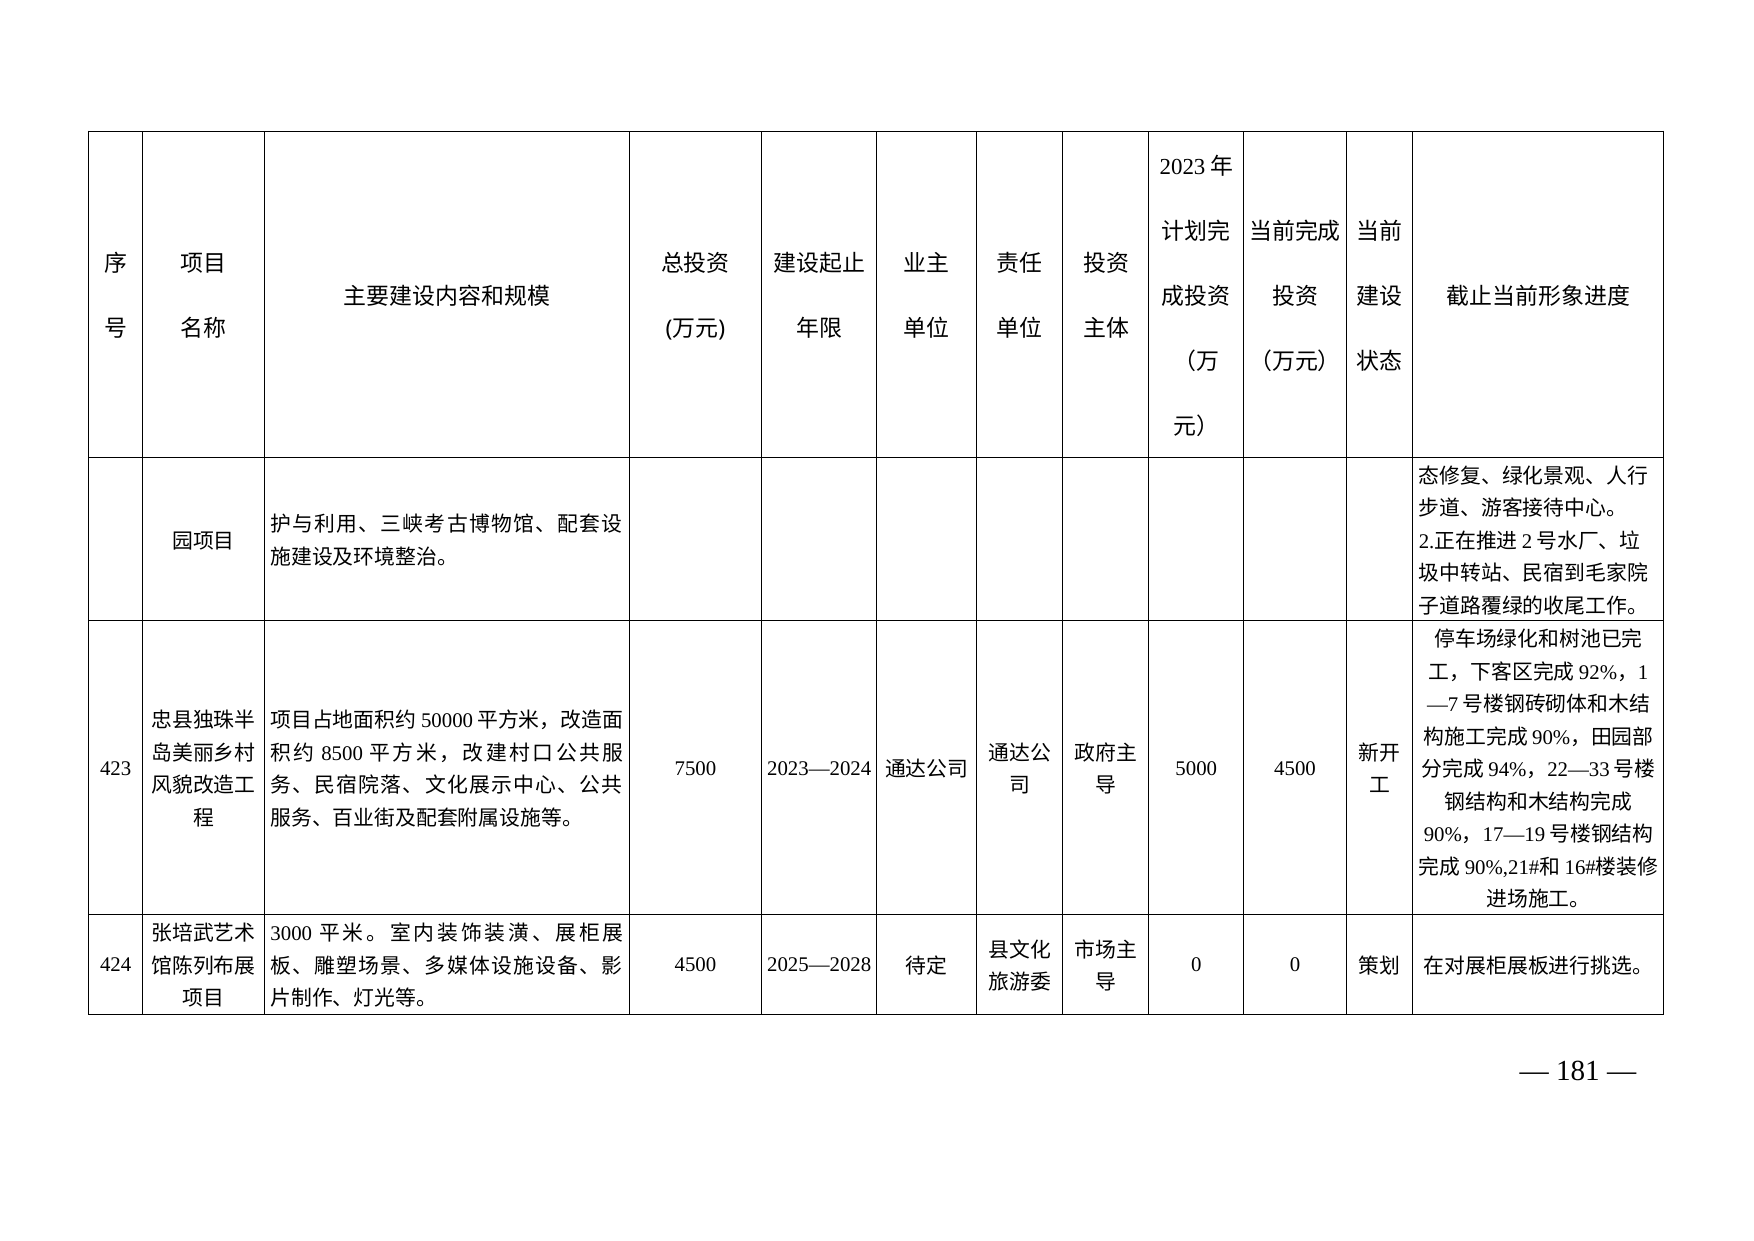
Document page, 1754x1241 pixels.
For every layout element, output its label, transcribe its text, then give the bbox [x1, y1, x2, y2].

table_header 业主 单位 [877, 132, 976, 457]
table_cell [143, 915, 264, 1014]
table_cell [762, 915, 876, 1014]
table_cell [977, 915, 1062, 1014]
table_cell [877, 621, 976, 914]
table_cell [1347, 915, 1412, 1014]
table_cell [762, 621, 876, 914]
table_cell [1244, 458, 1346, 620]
table_header 当前完成投资 （万元） [1244, 132, 1346, 457]
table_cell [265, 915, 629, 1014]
table_header 总投资 (万元) [630, 132, 761, 457]
table_header 2023年计划完成投资（万元） [1149, 132, 1243, 457]
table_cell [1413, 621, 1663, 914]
table_header 责任 单位 [977, 132, 1062, 457]
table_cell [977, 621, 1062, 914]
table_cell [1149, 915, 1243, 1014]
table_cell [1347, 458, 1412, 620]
table_header 当前建设状态 [1347, 132, 1412, 457]
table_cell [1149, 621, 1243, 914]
table_header 项目 名称 [143, 132, 264, 457]
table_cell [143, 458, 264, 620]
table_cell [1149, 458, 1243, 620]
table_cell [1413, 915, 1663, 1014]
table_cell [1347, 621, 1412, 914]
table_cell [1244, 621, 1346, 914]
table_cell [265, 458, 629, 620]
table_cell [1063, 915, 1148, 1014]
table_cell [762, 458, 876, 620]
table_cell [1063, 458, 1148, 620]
table_header 建设起止年限 [762, 132, 876, 457]
table_header 投资 主体 [1063, 132, 1148, 457]
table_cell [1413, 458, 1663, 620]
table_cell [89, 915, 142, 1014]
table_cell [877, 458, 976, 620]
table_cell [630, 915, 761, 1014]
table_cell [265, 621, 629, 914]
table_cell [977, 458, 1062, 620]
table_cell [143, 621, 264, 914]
table_header 序号 [89, 132, 142, 457]
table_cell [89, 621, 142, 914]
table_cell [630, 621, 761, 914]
table_header 截止当前形象进度 [1413, 132, 1663, 457]
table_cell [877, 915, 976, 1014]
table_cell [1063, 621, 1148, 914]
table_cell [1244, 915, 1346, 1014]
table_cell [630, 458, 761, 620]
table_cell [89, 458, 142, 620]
table_header 主要建设内容和规模 [265, 132, 629, 457]
